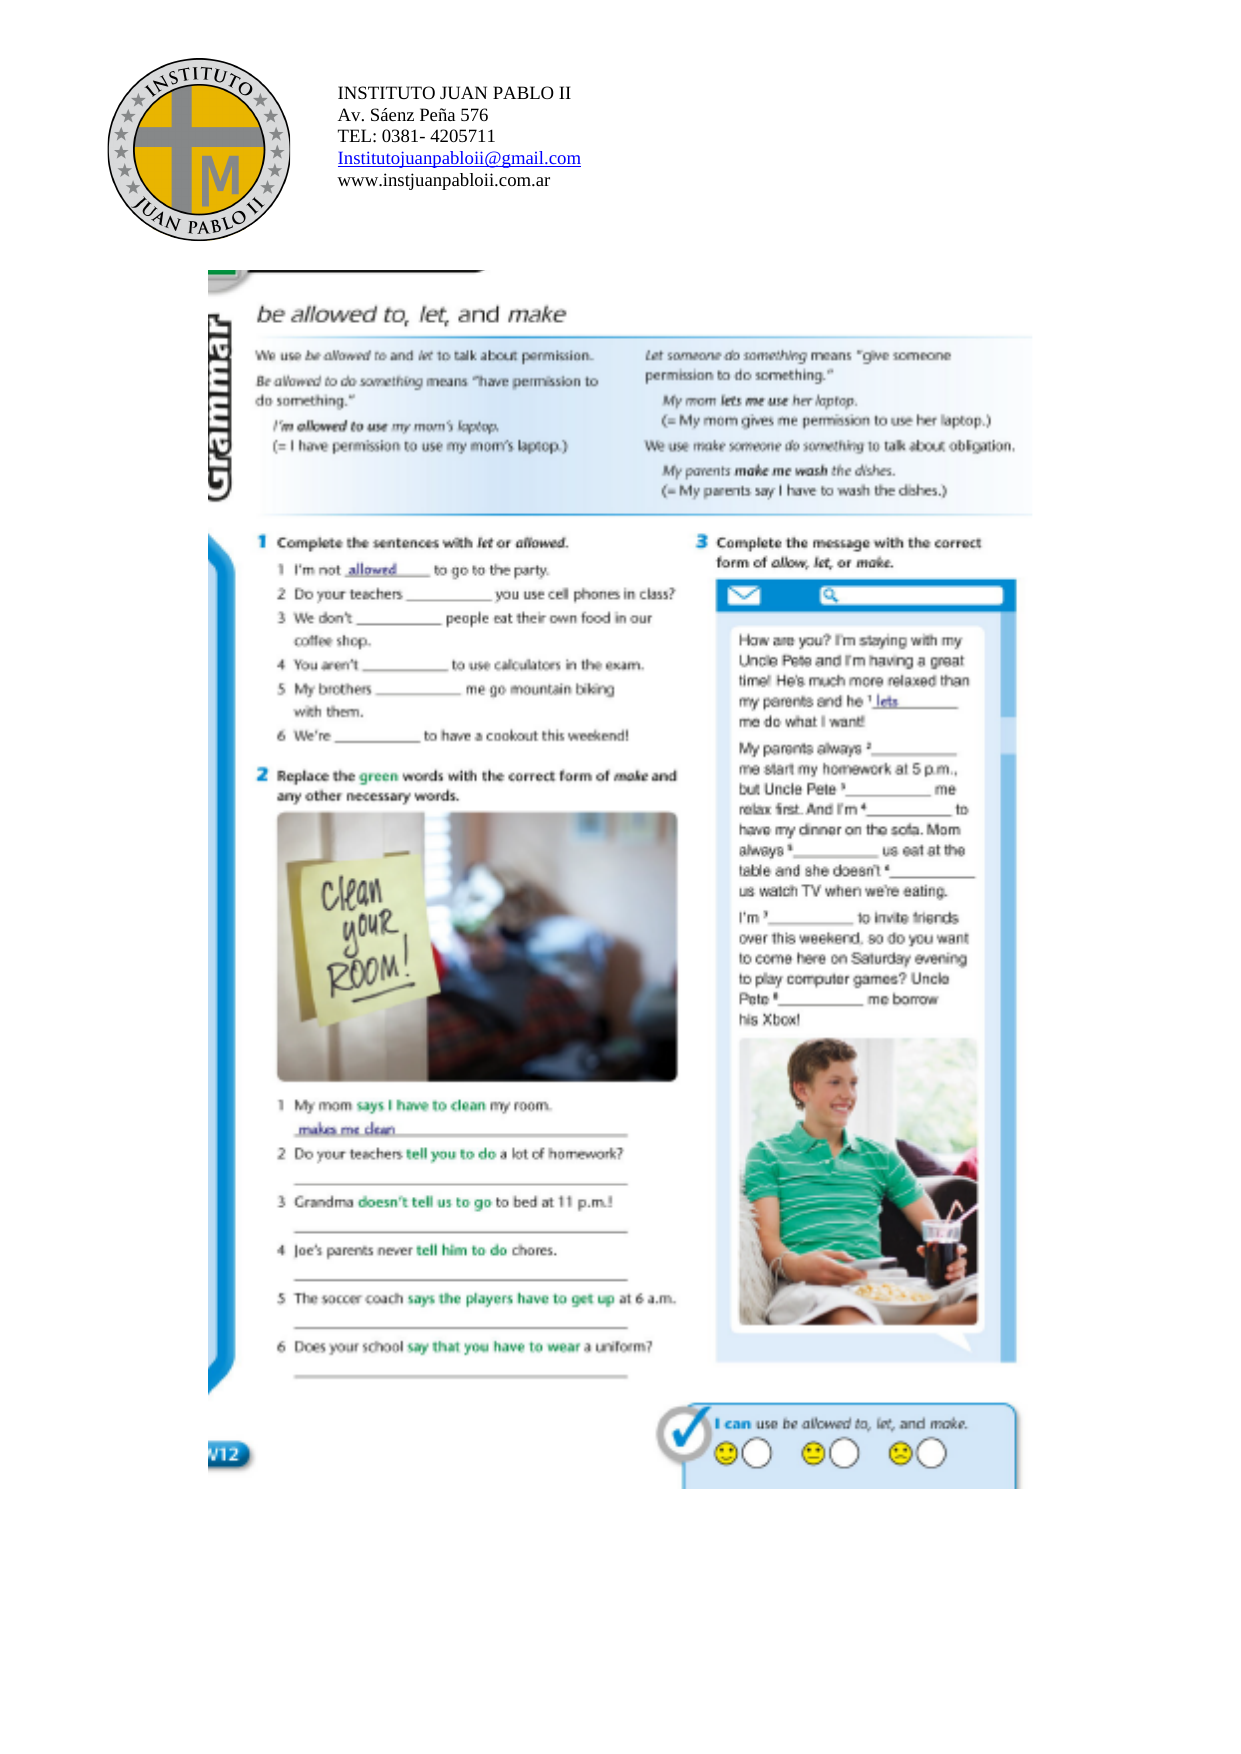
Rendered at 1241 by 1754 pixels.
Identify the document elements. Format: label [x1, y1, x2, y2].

picture [107, 58, 290, 245]
picture [208, 270, 1033, 1489]
picture [208, 560, 218, 1369]
